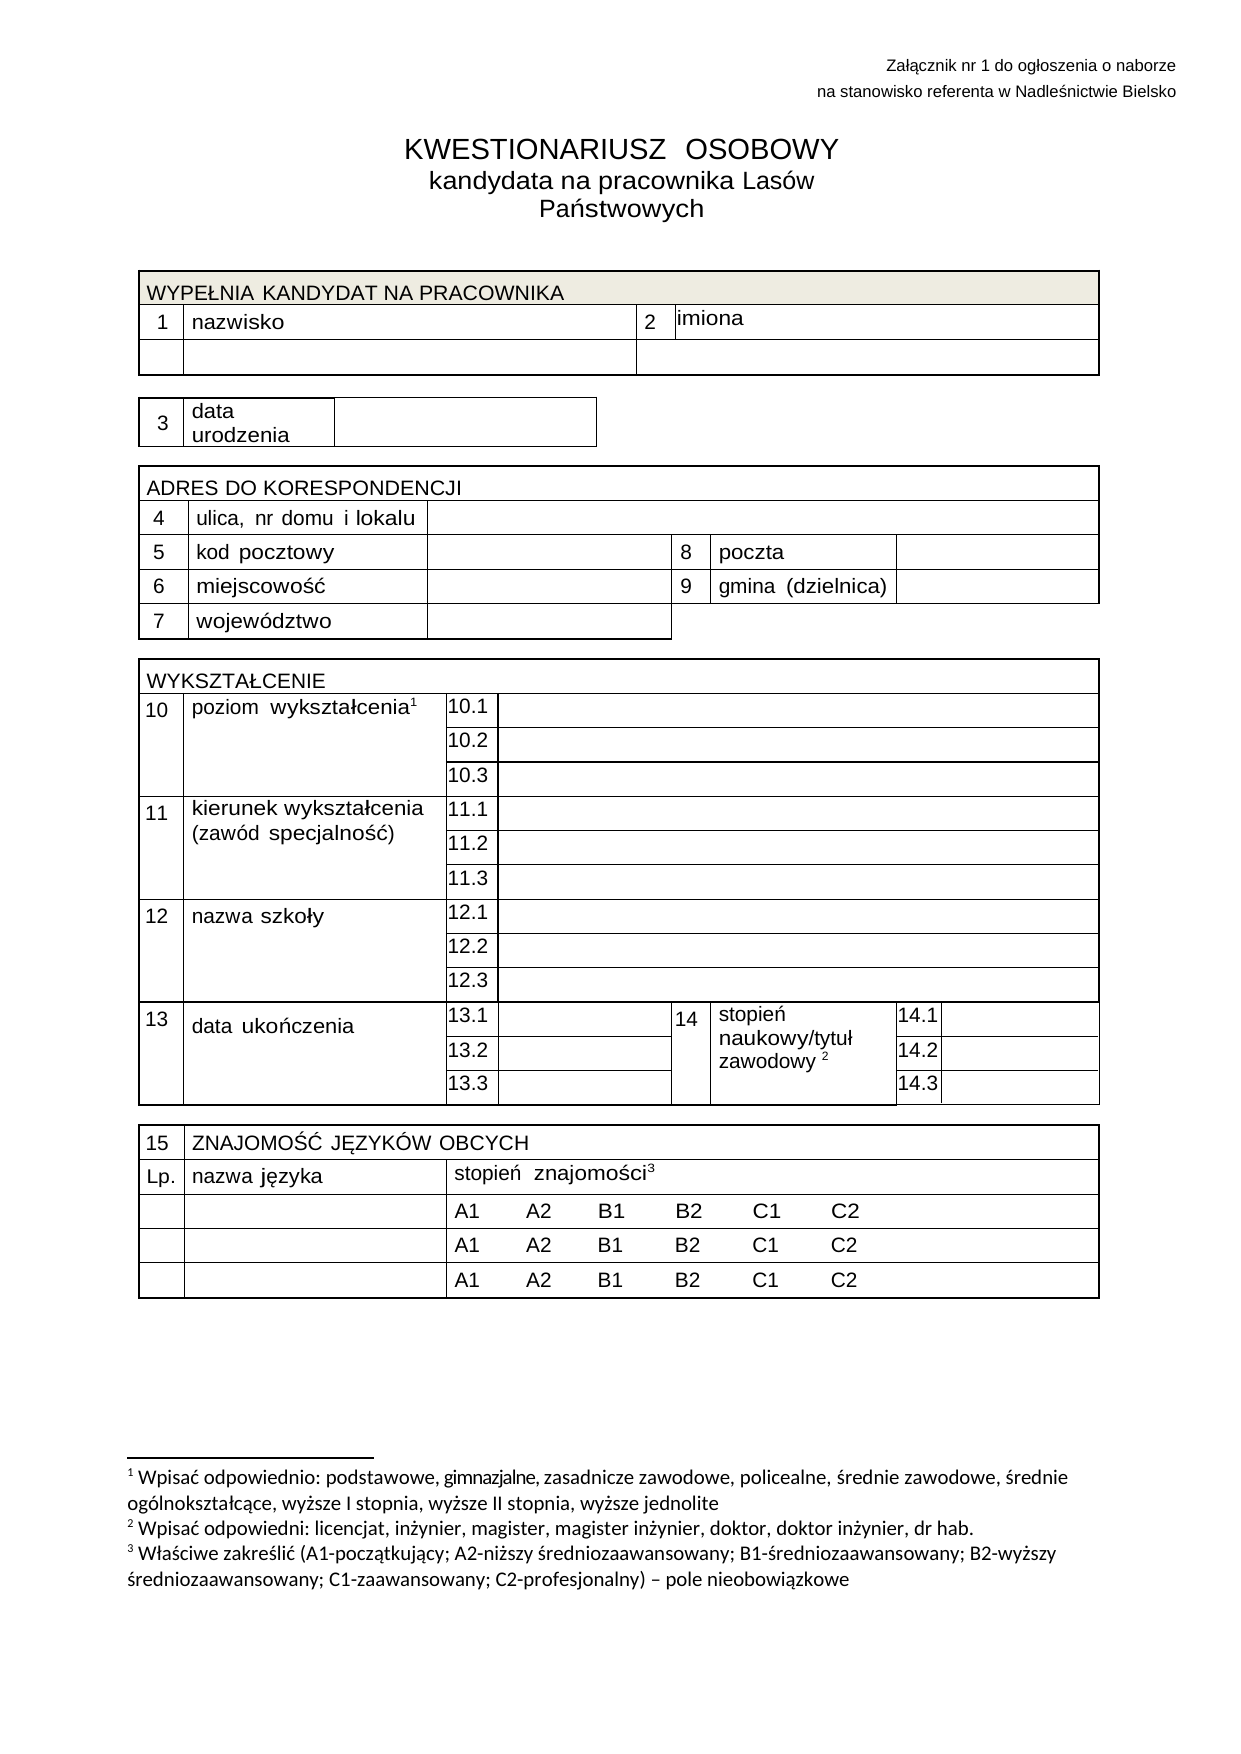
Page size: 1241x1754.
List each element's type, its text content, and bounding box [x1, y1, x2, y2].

table_cell imiona [676, 305, 1098, 339]
table_cell 11.3 [447, 865, 497, 898]
table_cell A1 A2 B1 B2 C1 C2 [447, 1195, 1098, 1228]
table_cell 14 [672, 1003, 710, 1104]
table_cell 13.3 [447, 1071, 498, 1104]
table_header WYKSZTAŁCENIE [140, 660, 1098, 693]
table_cell 11.1 [447, 797, 497, 830]
table_cell [499, 831, 1098, 864]
table_cell [942, 1003, 1099, 1036]
table_cell 13.2 [447, 1037, 498, 1070]
table_cell [185, 1263, 446, 1297]
table_cell 2 [637, 305, 675, 339]
table_cell [637, 340, 1098, 374]
table_cell [428, 570, 671, 603]
table_cell [499, 763, 1098, 796]
table_cell [941, 1070, 1099, 1104]
table_cell 12 [140, 900, 183, 1001]
table_cell stopień znajomości [447, 1160, 1098, 1193]
table_cell 7 [140, 604, 188, 638]
table_cell 10.3 [447, 763, 497, 796]
table_cell [897, 570, 1098, 603]
table_cell [499, 1071, 671, 1104]
table_cell [140, 1263, 184, 1297]
table_cell [499, 900, 1098, 933]
table_header ADRES DO KORESPONDENCJI [140, 467, 1098, 500]
table_cell 10 [140, 694, 183, 796]
table_cell [140, 340, 183, 374]
text na stanowisko referenta w Nadleśnictwie Bielsko [402, 81, 1176, 101]
table_cell 12.1 [447, 900, 497, 933]
table_cell 14.3 [897, 1071, 941, 1104]
text Załącznik nr 1 do ogłoszenia o naborze [402, 56, 1176, 75]
table_cell Lp. [140, 1160, 184, 1193]
table_cell [499, 728, 1098, 761]
text kandydata na pracownika Lasów Państwowych [346, 166, 897, 222]
text KWESTIONARIUSZ OSOBOWY [402, 132, 841, 166]
table_cell kierunek wykształcenia (zawód specjalność) [184, 797, 446, 898]
table_header WYPEŁNIA KANDYDAT NA PRACOWNIKA [140, 272, 1098, 304]
table_header ZNAJOMOŚĆ JĘZYKÓW OBCYCH [185, 1126, 1098, 1159]
table_cell [499, 797, 1098, 830]
table_cell [428, 535, 671, 569]
table_cell [185, 1229, 446, 1262]
table_cell 13 [140, 1003, 183, 1104]
table_cell nazwa szkoły [184, 900, 446, 1001]
table_cell 11.2 [447, 831, 497, 864]
table_cell [185, 1195, 446, 1228]
table_cell nazwisko [184, 305, 636, 339]
table_cell 9 [672, 570, 710, 603]
table_cell [140, 1195, 184, 1228]
table_cell nazwa języka [185, 1160, 446, 1193]
table_cell 5 [140, 535, 188, 569]
table_cell 14.2 [897, 1037, 941, 1070]
table_cell data ukończenia [184, 1003, 446, 1104]
table_cell 12.3 [447, 968, 497, 1001]
table_cell 11 [140, 797, 183, 898]
table_cell [428, 604, 671, 638]
table_cell 12.2 [447, 934, 497, 967]
table_cell poziom wykształcenia [184, 694, 446, 796]
table_cell A1 A2 B1 B2 C1 C2 [447, 1229, 1098, 1262]
table_header 3 [140, 399, 183, 446]
table_cell [499, 865, 1098, 898]
table_cell 8 [672, 535, 710, 569]
table_cell kod pocztowy [189, 535, 427, 569]
table_cell 10.1 [447, 694, 497, 727]
table_cell 14.1 [897, 1003, 941, 1036]
table_cell [428, 501, 1098, 534]
table_cell 6 [140, 570, 188, 603]
table_cell [897, 535, 1098, 569]
table_cell [184, 340, 636, 374]
table_cell [140, 1229, 184, 1262]
table_cell [499, 1037, 671, 1070]
table_cell stopień naukowy/tytuł zawodowy [711, 1003, 896, 1104]
table_cell [499, 694, 1098, 727]
table_cell [499, 1003, 671, 1036]
table_cell miejscowość [189, 570, 427, 603]
table_cell 10.2 [447, 728, 497, 761]
table_cell gmina (dzielnica) [711, 570, 896, 603]
table_cell 13.1 [447, 1003, 498, 1036]
table_header 15 [140, 1126, 184, 1159]
table_cell [499, 934, 1098, 967]
table_cell województwo [189, 604, 427, 638]
table_cell [942, 1036, 1099, 1070]
table_cell poczta [711, 535, 896, 569]
table_cell 1 [140, 305, 183, 339]
table_header data urodzenia [184, 399, 334, 446]
table_cell ulica, nr domu i lokalu [189, 501, 427, 534]
table_header [335, 398, 596, 446]
table_cell A1 A2 B1 B2 C1 C2 [447, 1263, 1098, 1297]
table_cell 4 [140, 501, 188, 534]
table_cell [499, 968, 1098, 1001]
